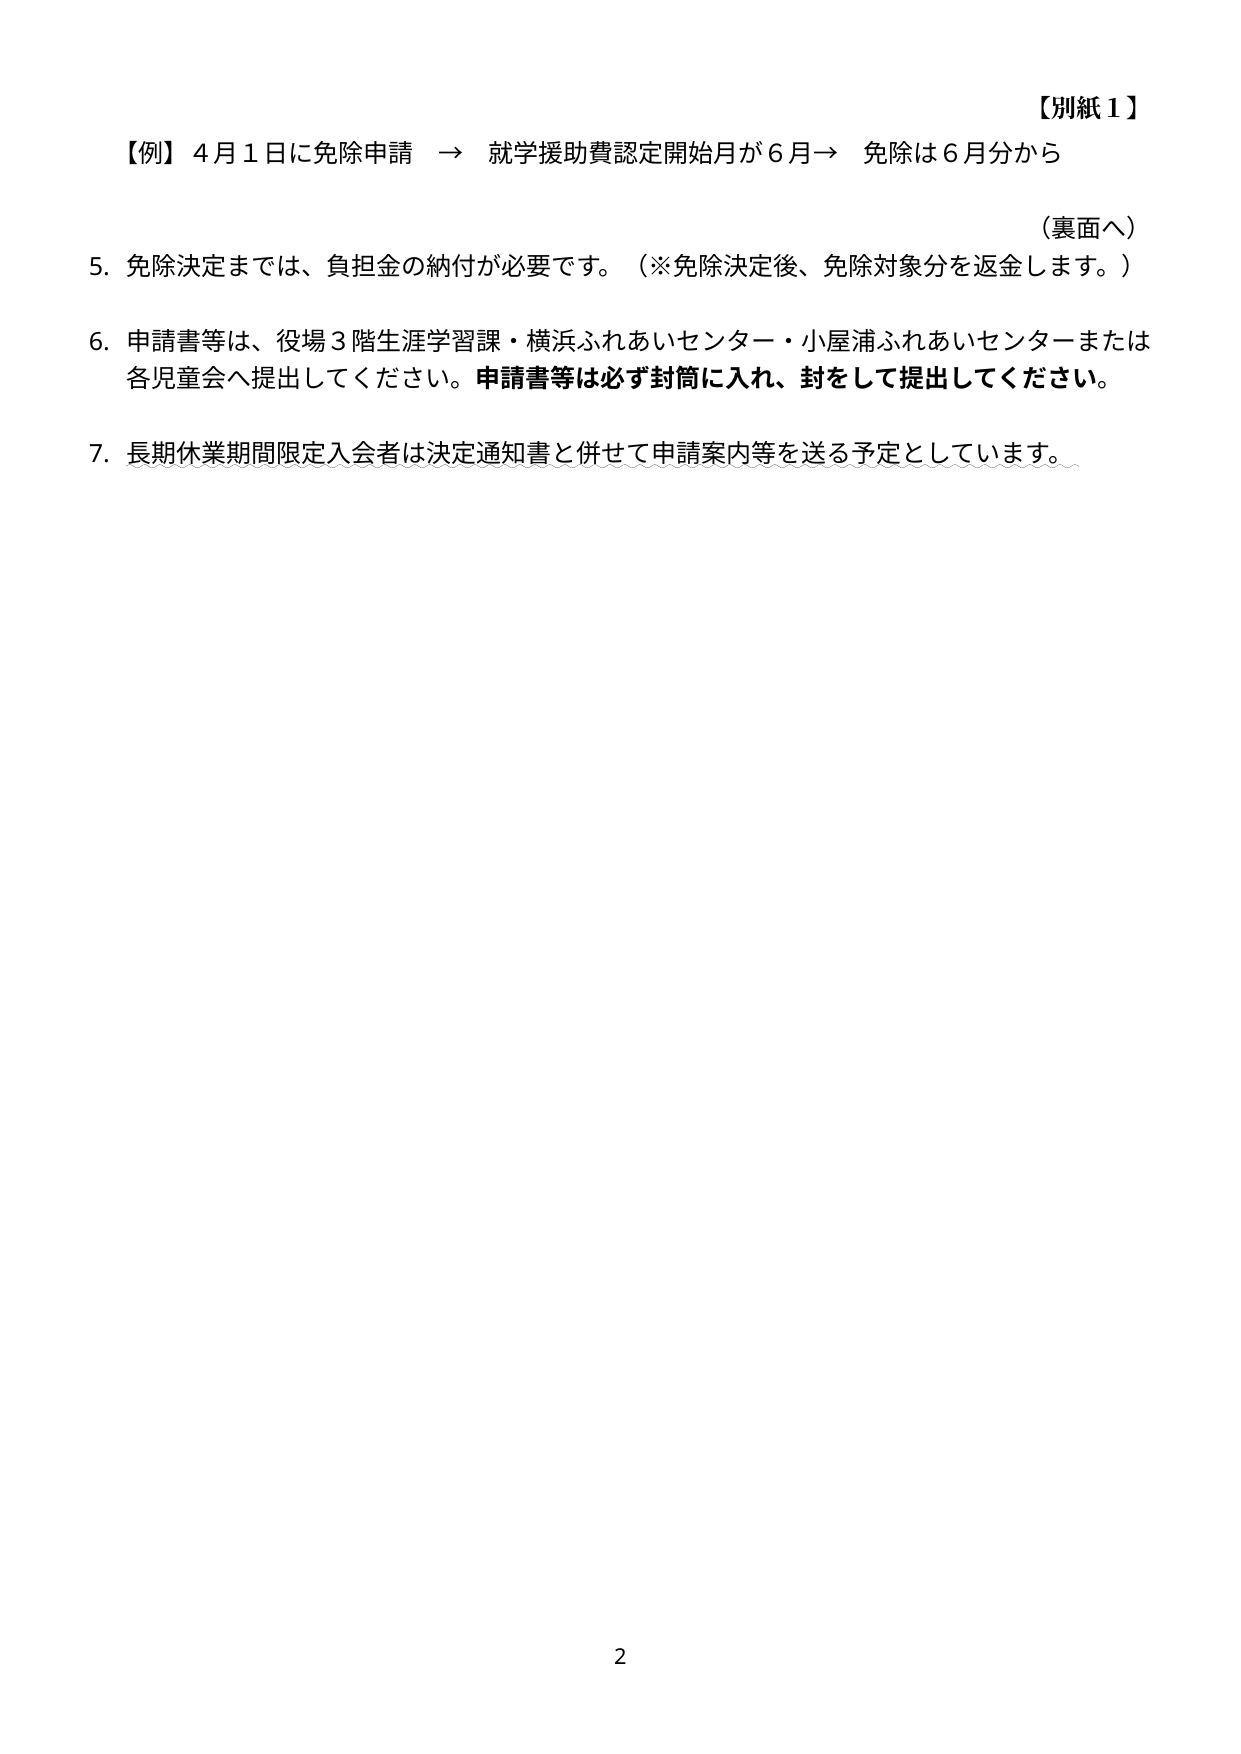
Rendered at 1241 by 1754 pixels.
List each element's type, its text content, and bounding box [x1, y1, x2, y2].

text （裏面へ） [89, 208, 1152, 245]
text 【例】４月１日に免除申請 → 就学援助費認定開始月が６月→ 免除は６月分から [89, 133, 1152, 170]
list 申請書等は、役場３階生涯学習課・横浜ふれあいセンター・小屋浦ふれあいセンターまたは各児童会へ提出してください。申請書等は必ず封筒に入れ、封をして提出してください。 [89, 320, 1152, 395]
list 長期休業期間限定入会者は決定通知書と併せて申請案内等を送る予定としています。 [89, 433, 1152, 470]
list 免除決定までは、負担金の納付が必要です。（※免除決定後、免除対象分を返金します。） [89, 245, 1152, 283]
